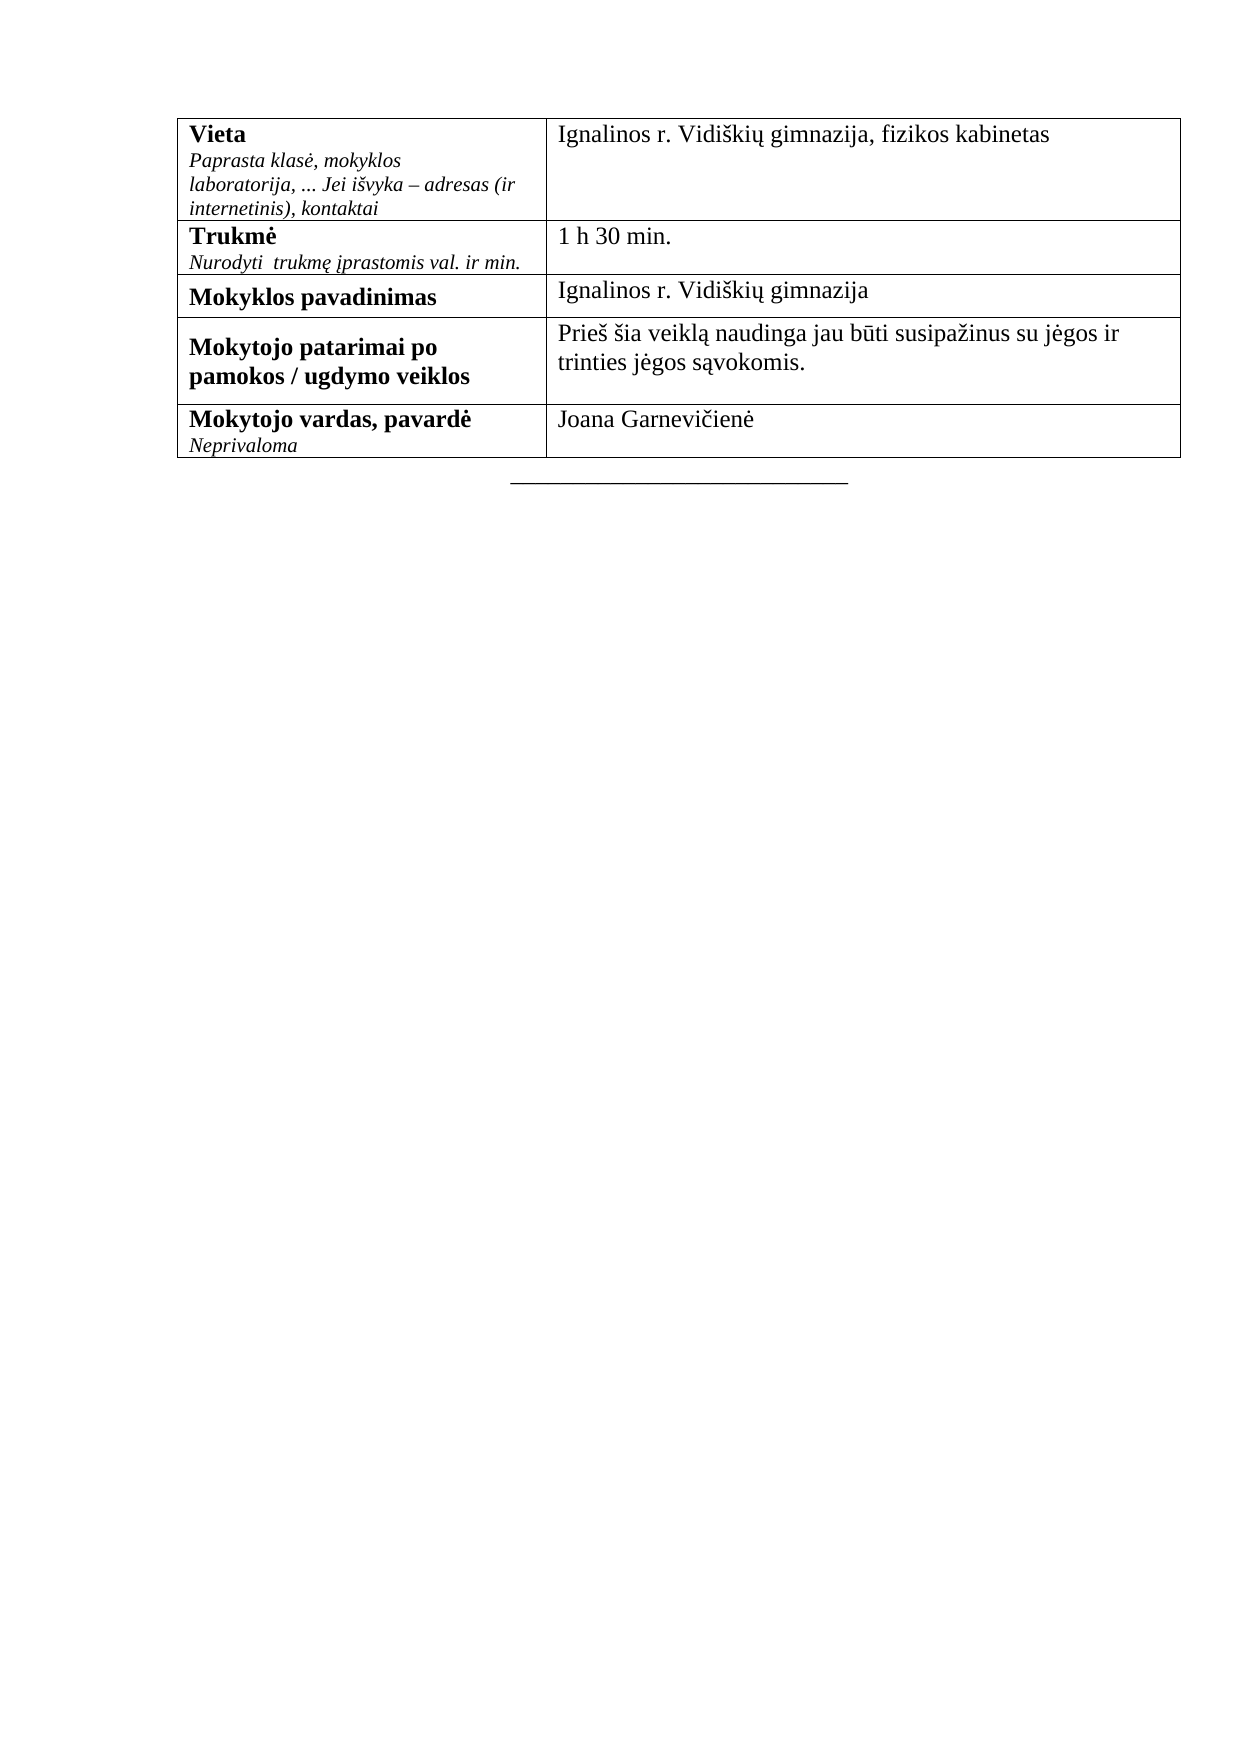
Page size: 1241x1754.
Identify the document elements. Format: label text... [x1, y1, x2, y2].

table_cell 1 h 30 min. [547, 221, 1180, 274]
table_cell Vieta Paprasta klasė, mokyklos laboratorija, ... Jei išvyka – adresas (ir internetinis), kontaktai [178, 119, 546, 220]
table_cell Ignalinos r. Vidiškių gimnazija [547, 275, 1180, 317]
table_cell Trukmė Nurodyti trukmę įprastomis val. ir min. [178, 221, 546, 274]
table_cell Mokyklos pavadinimas [178, 275, 546, 317]
text ___________________________ [177, 458, 1181, 487]
table_cell Joana Garnevičienė [547, 405, 1180, 457]
table_cell Mokytojo patarimai po pamokos / ugdymo veiklos [178, 318, 546, 403]
table_cell Mokytojo vardas, pavardė Neprivaloma [178, 405, 546, 457]
table_cell Prieš šia veiklą naudinga jau būti susipažinus su jėgos ir trinties jėgos sąvokomis. [547, 318, 1180, 403]
table_cell Ignalinos r. Vidiškių gimnazija, fizikos kabinetas [547, 119, 1180, 220]
